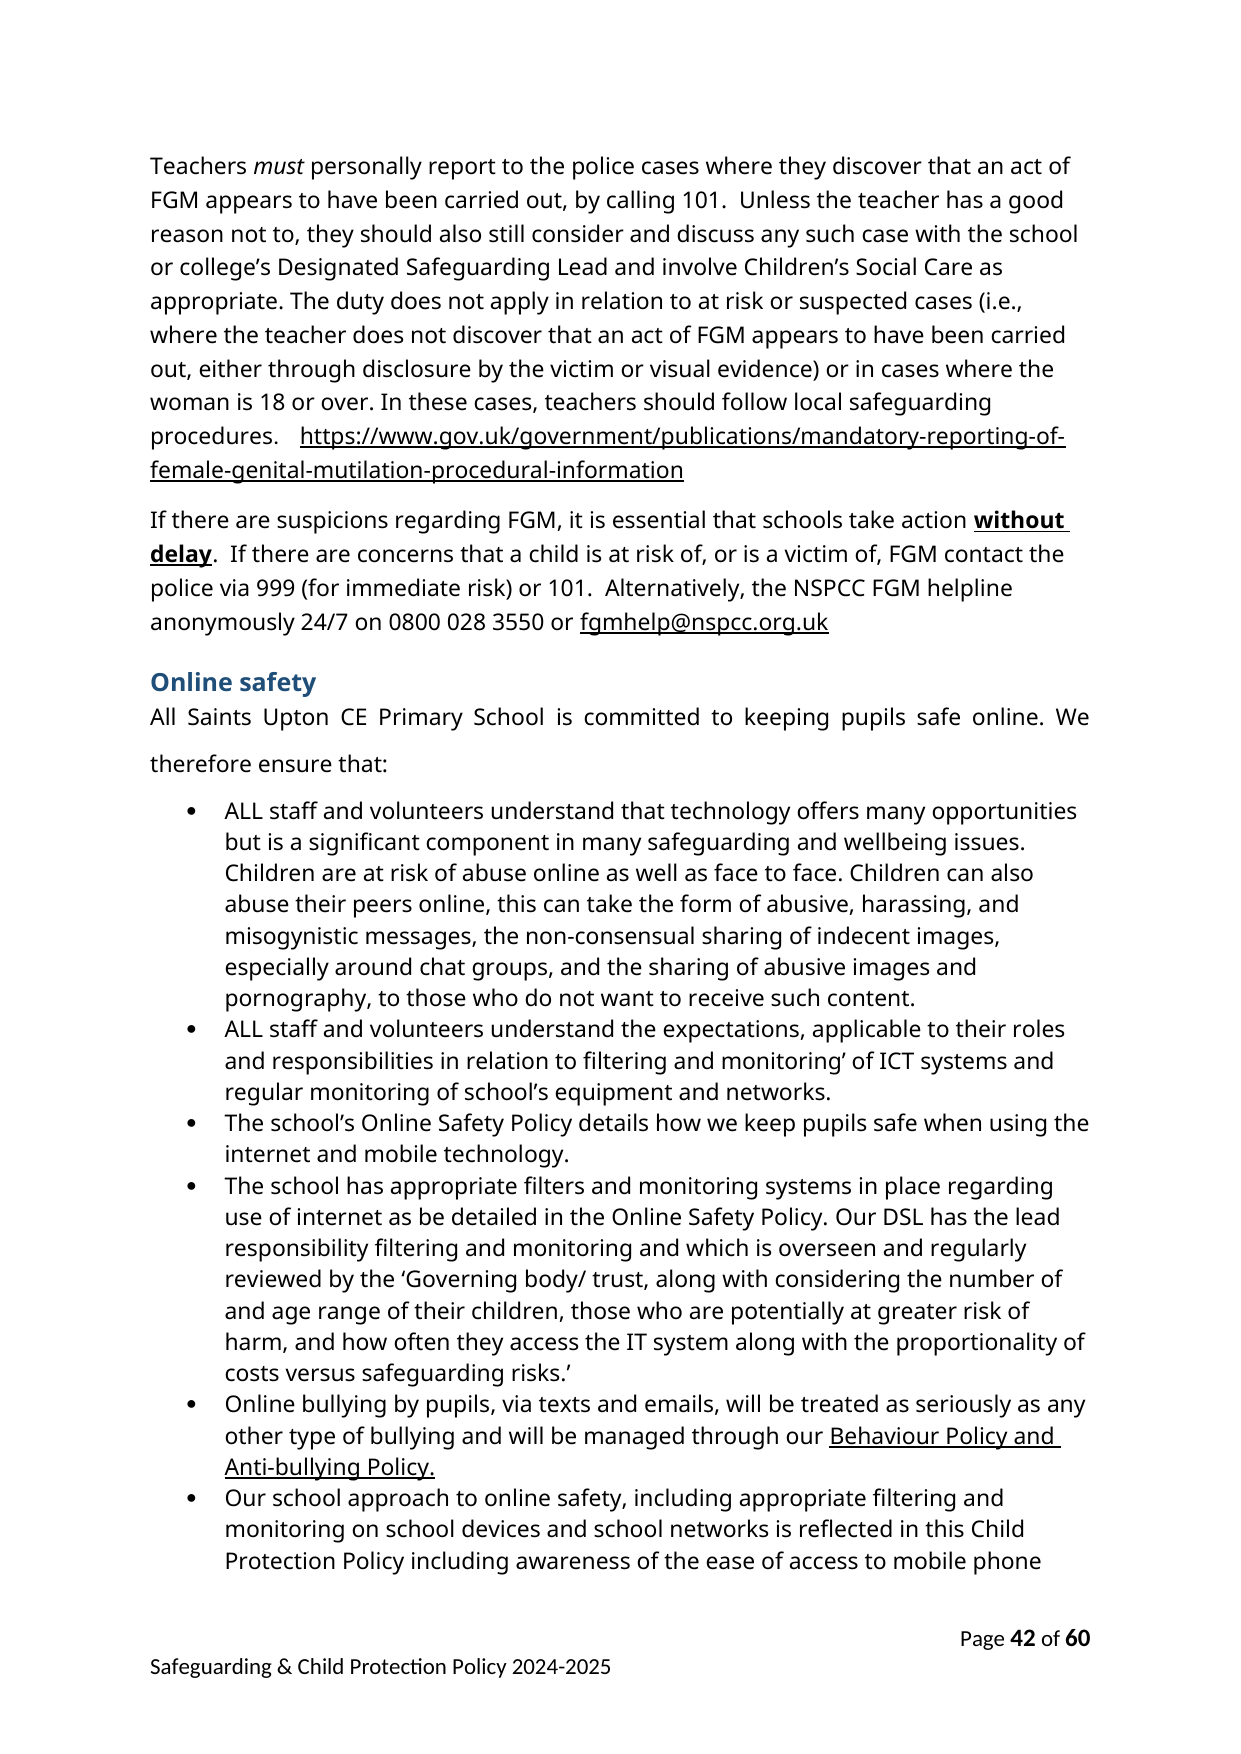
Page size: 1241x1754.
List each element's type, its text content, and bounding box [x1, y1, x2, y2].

text If there are suspicions regarding FGM, it is essential that schools take action without delay. If there are concerns that a child is at risk of, or is a victim of, FGM contact the police via 999 (for immediate risk) or 101. Alternatively, the NSPCC FGM helpline anonymously 24/7 on 0800 028 3550 or fgmhelp@nspcc.org.uk [150, 504, 1090, 637]
list Online bullying by pupils, via texts and emails, will be treated as seriously as any other type of bullying and will be managed through our Behaviour Policy and Anti-bullying Policy. [187, 1388, 1090, 1482]
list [187, 1482, 1090, 1576]
list ALL staff and volunteers understand that technology offers many opportunities but is a significant component in many safeguarding and wellbeing issues. Children are at risk of abuse online as well as face to face. Children can also abuse their peers online, this can take the form of abusive, harassing, and misogynistic messages, the non-consensual sharing of indecent images, especially around chat groups, and the sharing of abusive images and pornography, to those who do not want to receive such content. [187, 795, 1090, 1013]
list ALL staff and volunteers understand the expectations, applicable to their roles and responsibilities in relation to filtering and monitoring’ of ICT systems and regular monitoring of school’s equipment and networks. [187, 1013, 1090, 1107]
list The school’s Online Safety Policy details how we keep pupils safe when using the internet and mobile technology. [187, 1107, 1090, 1170]
text All Saints Upton CE Primary School is committed to keeping pupils safe online. We therefore ensure that: [150, 701, 1090, 779]
text Teachers must personally report to the police cases where they discover that an act of FGM appears to have been carried out, by calling 101. Unless the teacher has a good reason not to, they should also still consider and discuss any such case with the school or college’s Designated Safeguarding Lead and involve Children’s Social Care as appropriate. The duty does not apply in relation to at risk or suspected cases (i.e., where the teacher does not discover that an act of FGM appears to have been carried out, either through disclosure by the victim or visual evidence) or in cases where the woman is 18 or over. In these cases, teachers should follow local safeguarding procedures. https://www.gov.uk/government/publications/mandatory-reporting-of-female-genital-mutilation-procedural-information [150, 150, 1090, 485]
subtitle Online safety [150, 664, 1090, 698]
list The school has appropriate filters and monitoring systems in place regarding use of internet as be detailed in the Online Safety Policy. Our DSL has the lead responsibility filtering and monitoring and which is overseen and regularly reviewed by the ‘Governing body/ trust, along with considering the number of and age range of their children, those who are potentially at greater risk of harm, and how often they access the IT system along with the proportionality of costs versus safeguarding risks.’ [187, 1170, 1090, 1388]
